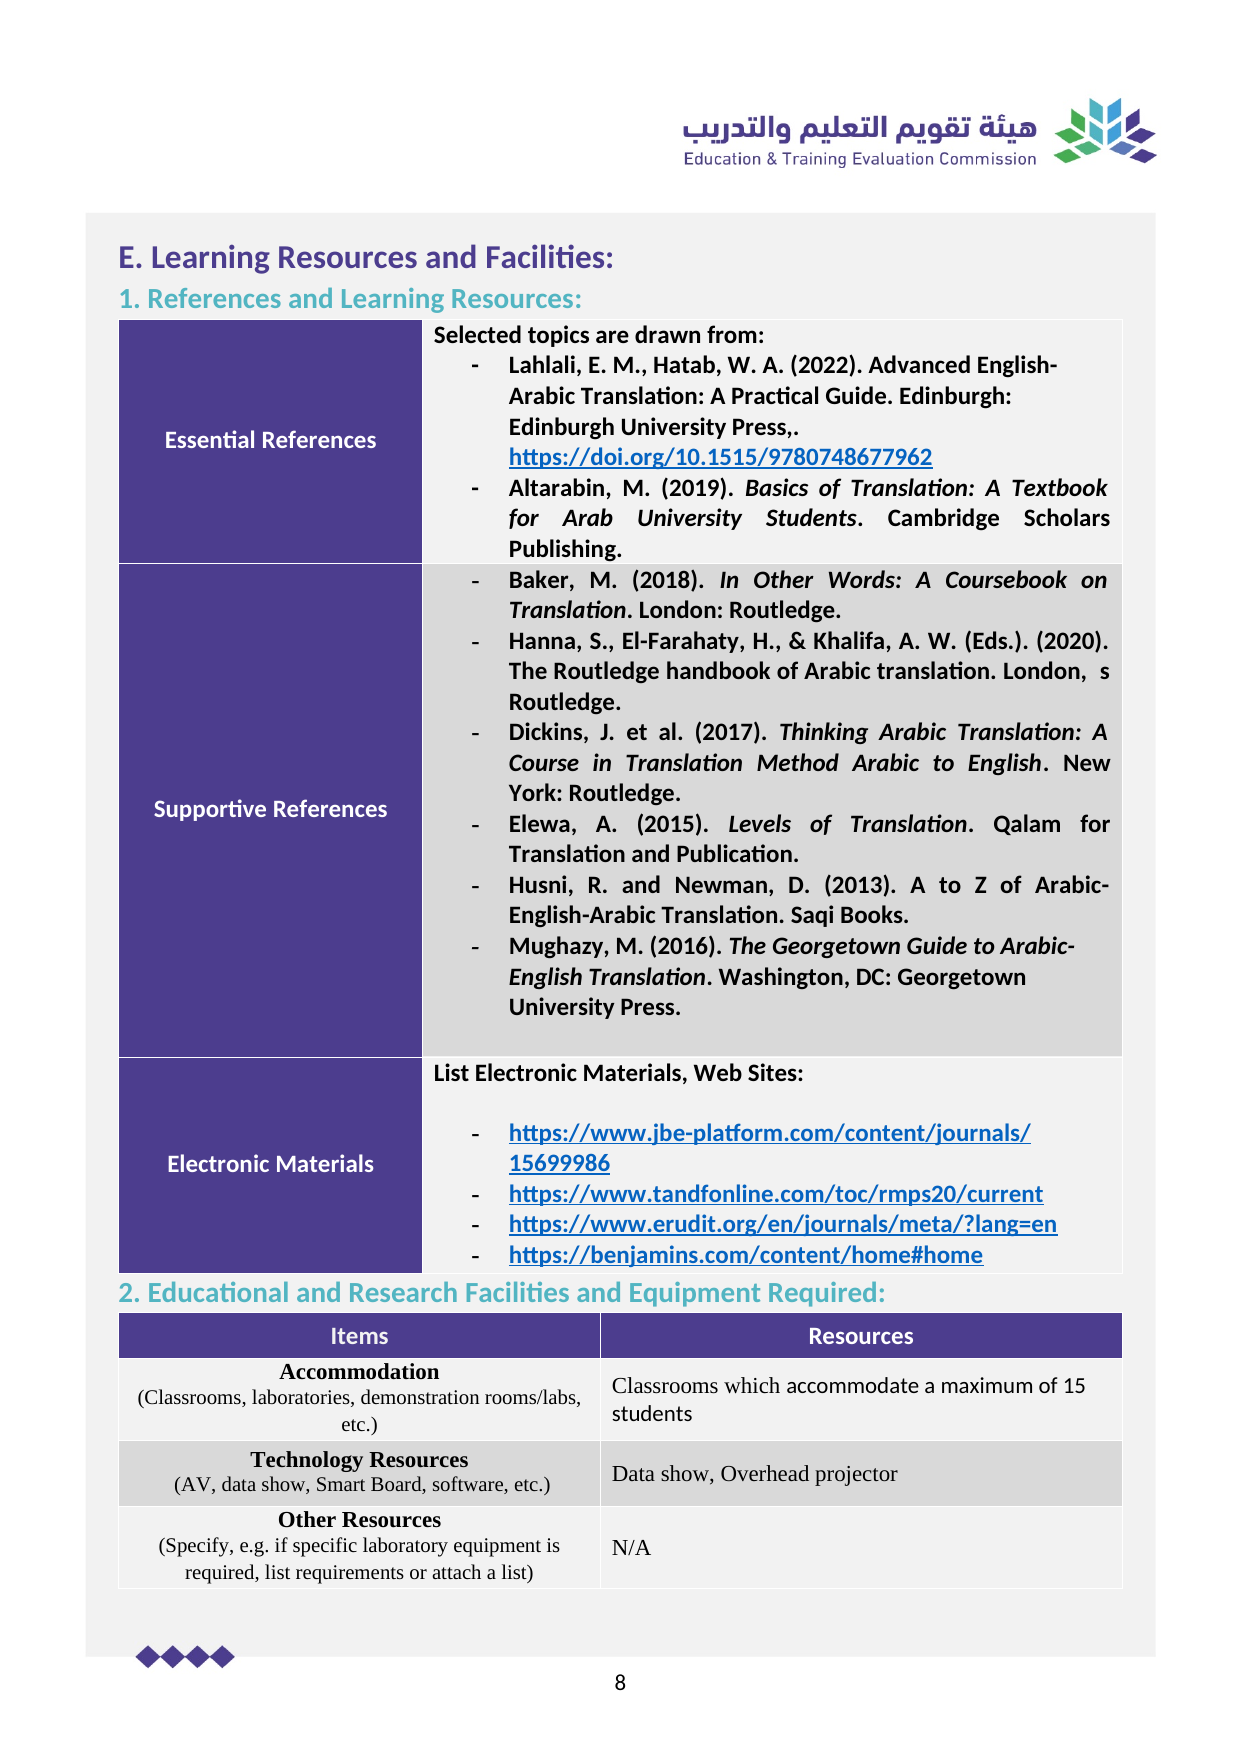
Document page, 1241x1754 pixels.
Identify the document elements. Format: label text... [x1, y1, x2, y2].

text 2. Educational and Research Facilities and Equipment Required: [118, 1274, 1122, 1309]
table_cell Baker, M. (2018). In Other Words: A Coursebook on Translation. London: Routledge. Hanna, S., El-Farahaty, H., & Khalifa, A. W. (Eds.). (2020). The Routledge handbook of Arabic translation. London, s Routledge. Dickins, J. et al. (2017). Thinking Arabic Translation: A Course in Translation Method Arabic to English. New York: Routledge. Elewa, A. (2015). Levels of Translation. Qalam for Translation and Publication. Husni, R. and Newman, D. (2013). A to Z of Arabic-English-Arabic Translation. Saqi Books. Mughazy, M. (2016). The Georgetown Guide to Arabic-English Translation. Washington, DC: Georgetown University Press. [423, 564, 1122, 1056]
table_header Essential References [119, 320, 422, 563]
subtitle E. Learning Resources and Facilities: [118, 236, 1122, 277]
table_header Items [119, 1313, 600, 1358]
table_cell Classrooms which accommodate a maximum of 15 students [601, 1359, 1122, 1440]
table_cell Technology Resources (AV, data show, Smart Board, software, etc.) [119, 1441, 600, 1506]
text 1. References and Learning Resources: [118, 280, 1122, 316]
table_cell Accommodation (Classrooms, laboratories, demonstration rooms/labs, etc.) [119, 1359, 600, 1440]
table_cell Supportive References [119, 564, 422, 1056]
table_header Selected topics are drawn from: Lahlali, E. M., Hatab, W. A. (2022). Advanced English-Arabic Translation: A Practical Guide. Edinburgh: Edinburgh University Press,. https://doi.org/10.1515/9780748677962 Altarabin, M. (2019). Basics of Translation: A Textbook for Arab University Students. Cambridge Scholars Publishing. [423, 320, 1122, 563]
picture [2, 1, 1241, 1753]
table_cell Electronic Materials [119, 1058, 422, 1273]
table_header Resources [601, 1313, 1122, 1358]
table_cell Data show, Overhead projector [601, 1441, 1122, 1506]
table_cell List Electronic Materials, Web Sites: https://www.jbe-platform.com/content/journals/15699986 https://www.tandfonline.com/toc/rmps20/current https://www.erudit.org/en/journals/meta/?lang=en https://benjamins.com/content/home#home [423, 1058, 1122, 1273]
table_cell Other Resources (Specify, e.g. if specific laboratory equipment is required, list requirements or attach a list) [119, 1507, 600, 1588]
table_cell N/A [601, 1507, 1122, 1588]
